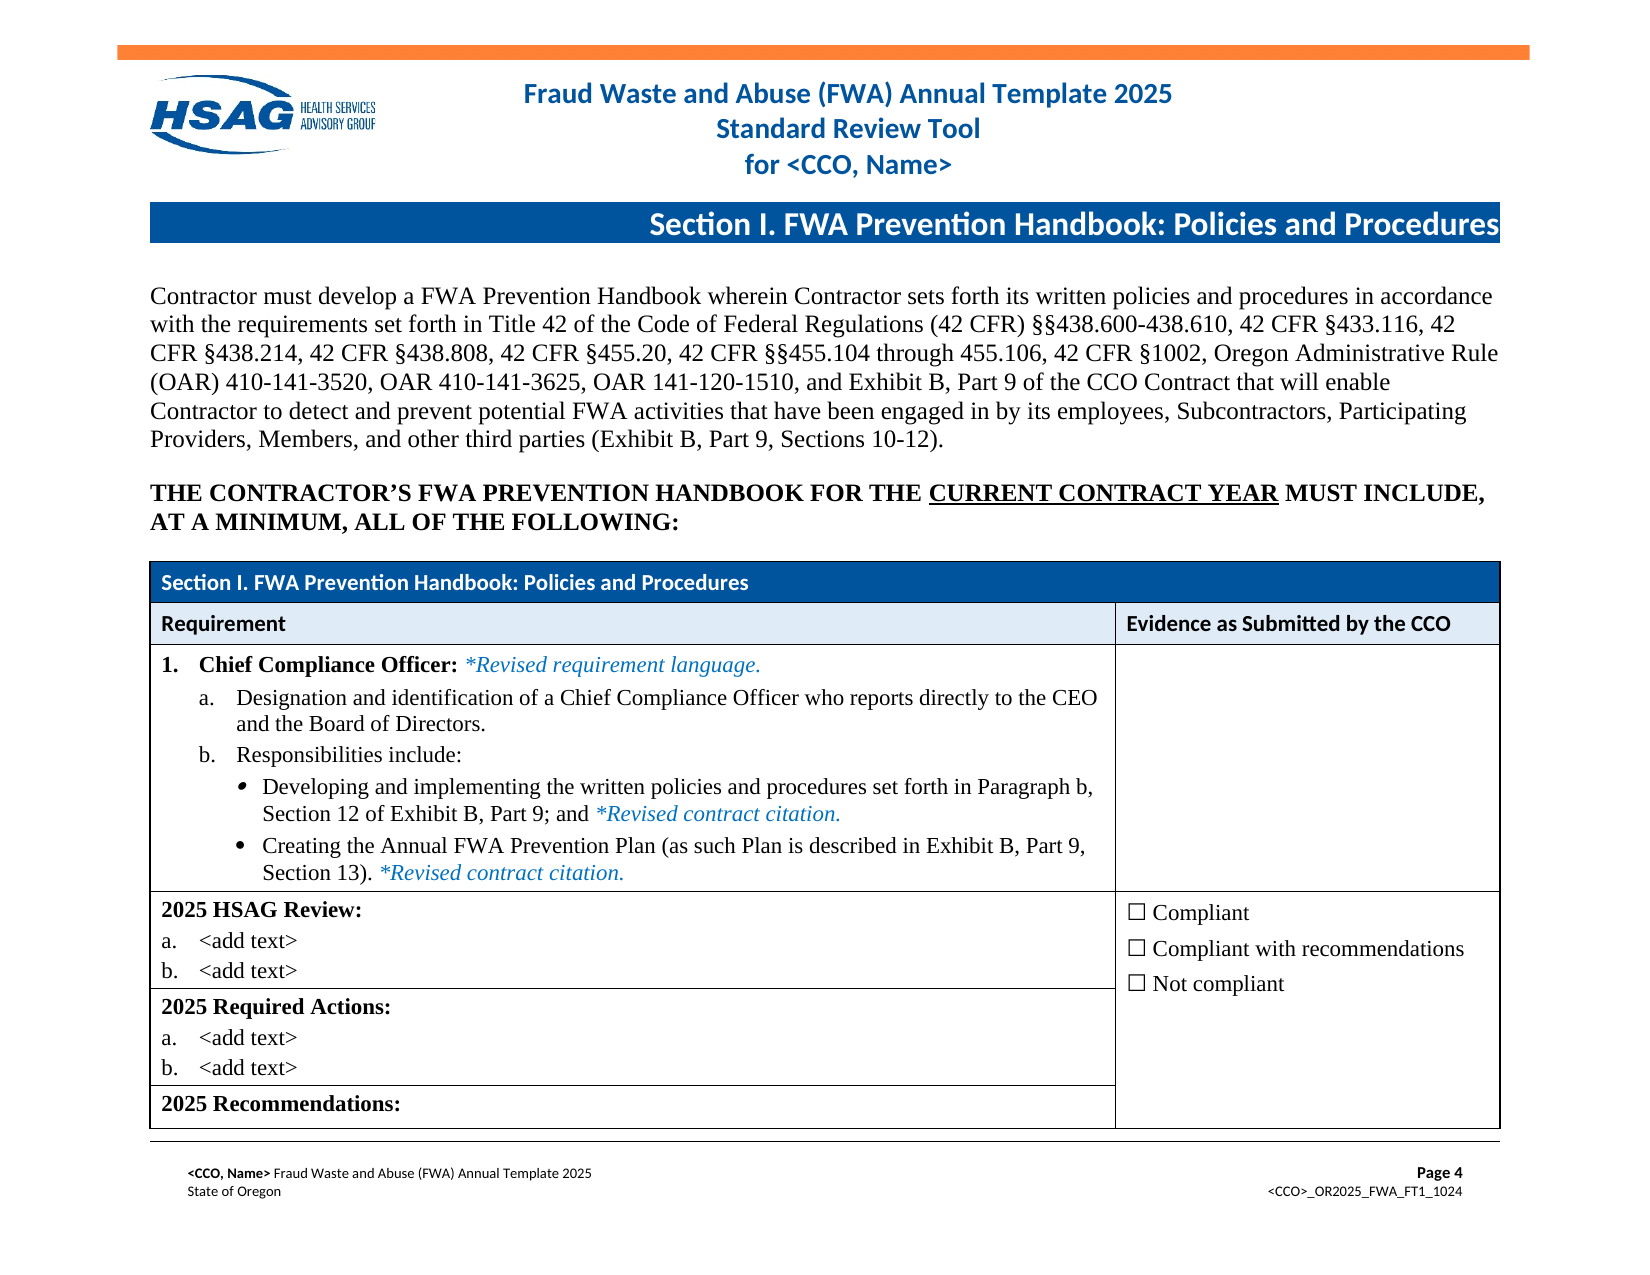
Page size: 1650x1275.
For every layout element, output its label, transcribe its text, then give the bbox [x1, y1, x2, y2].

subtitle Section I. FWA Prevention Handbook: Policies and Procedures [150, 202, 1500, 243]
table_cell [1116, 645, 1499, 891]
table_cell 2025 HSAG Review: <add text> <add text> [151, 892, 1115, 988]
table_cell 2025 Recommendations: <add text> <add text> [151, 1086, 1115, 1127]
text Contractor must develop a FWA Prevention Handbook wherein Contractor sets forth its written policies and procedures in accordance with the requirements set forth in Title 42 of the Code of Federal Regulations (42 CFR) §§438.600-438.610, 42 CFR §433.116, 42 CFR §438.214, 42 CFR §438.808, 42 CFR §455.20, 42 CFR §§455.104 through 455.106, 42 CFR §1002, Oregon Administrative Rule (OAR) 410-141-3520, OAR 410-141-3625, OAR 141-120-1510, and Exhibit B, Part 9 of the CCO Contract that will enable Contractor to detect and prevent potential FWA activities that have been engaged in by its employees, Subcontractors, Participating Providers, Members, and other third parties (Exhibit B, Part 9, Sections 10-12). [150, 281, 1500, 453]
table_cell Requirement [151, 603, 1115, 644]
picture [150, 75, 375, 156]
text THE CONTRACTOR’S FWA PREVENTION HANDBOOK FOR THE CURRENT CONTRACT YEAR MUST INCLUDE, AT A MINIMUM, ALL OF THE FOLLOWING: [150, 478, 1500, 536]
table_cell Chief Compliance Officer: *Revised requirement language. Designation and identification of a Chief Compliance Officer who reports directly to the CEO and the Board of Directors. Responsibilities include: Developing and implementing the written policies and procedures set forth in Paragraph b, Section 12 of Exhibit B, Part 9; and *Revised contract citation. Creating the Annual FWA Prevention Plan (as such Plan is described in Exhibit B, Part 9, Section 13). *Revised contract citation. [151, 645, 1115, 891]
picture [117, 45, 1530, 67]
table_header Section I. FWA Prevention Handbook: Policies and Procedures [151, 562, 1499, 602]
table_cell 2025 Required Actions: <add text> <add text> [151, 989, 1115, 1085]
table_cell Compliant Compliant with recommendations Not compliant [1116, 892, 1499, 1127]
table_cell Evidence as Submitted by the CCO [1116, 603, 1499, 644]
